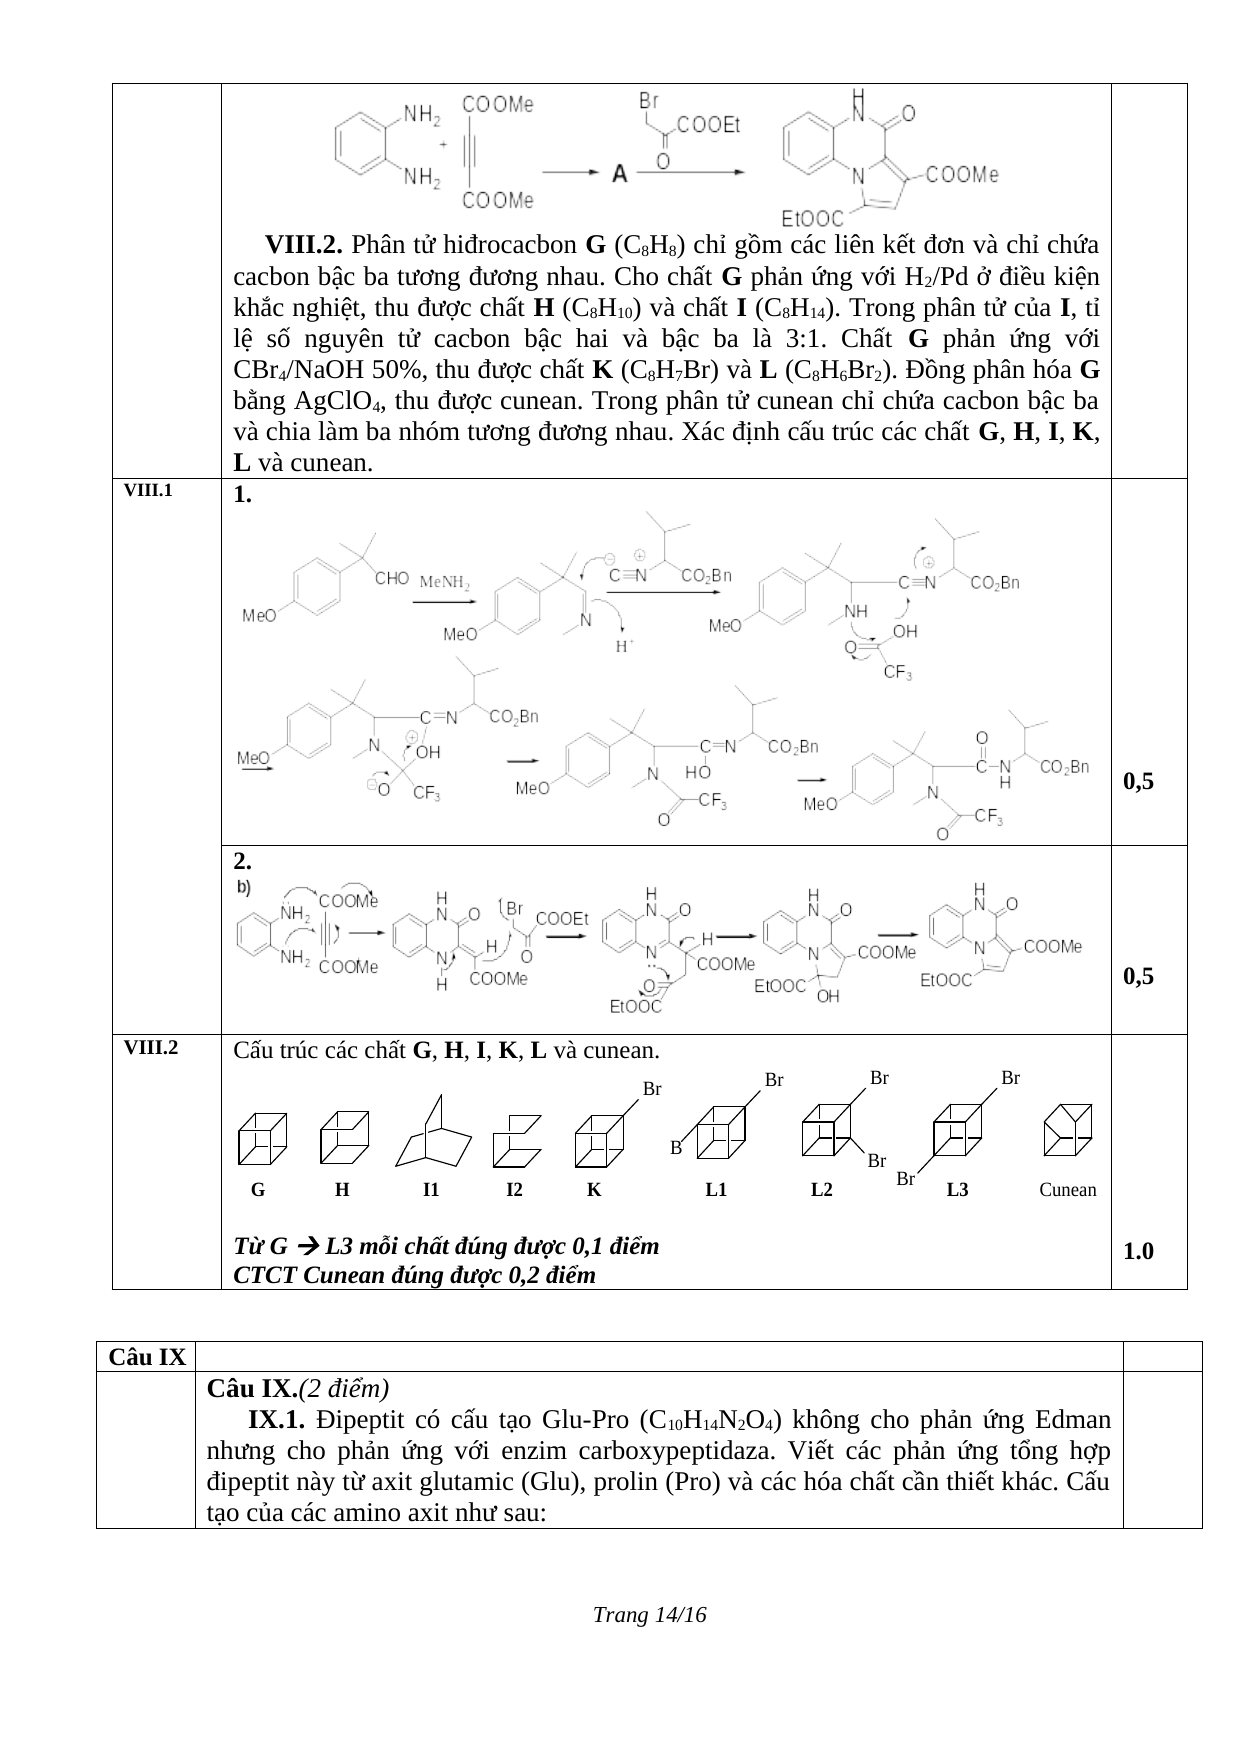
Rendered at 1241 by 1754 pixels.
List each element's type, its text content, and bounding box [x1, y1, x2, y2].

table_cell 1. [222, 479, 1111, 845]
table_cell [1112, 84, 1187, 478]
table_cell 0,5 [1112, 479, 1187, 845]
table_cell VIII.1 [113, 479, 221, 1034]
table_cell 1.0 [1112, 1035, 1187, 1289]
table_cell [1124, 1372, 1202, 1528]
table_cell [196, 1372, 1123, 1528]
table_cell [113, 84, 221, 478]
table_cell VIII.2 [113, 1035, 221, 1289]
table_cell 2. [222, 846, 1111, 1034]
table_header Câu IX [97, 1342, 195, 1371]
table_cell Cấu trúc các chất G, H, I, K, L và cunean. Từ G L3 mỗi chất đúng được 0,1 điểm CTCT Cunean đúng được 0,2 điểm [222, 1035, 1111, 1289]
table_header [196, 1342, 1123, 1371]
table_cell [97, 1372, 195, 1528]
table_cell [222, 84, 1111, 478]
table_cell 0,5 [1112, 846, 1187, 1034]
table_header [1124, 1342, 1202, 1371]
